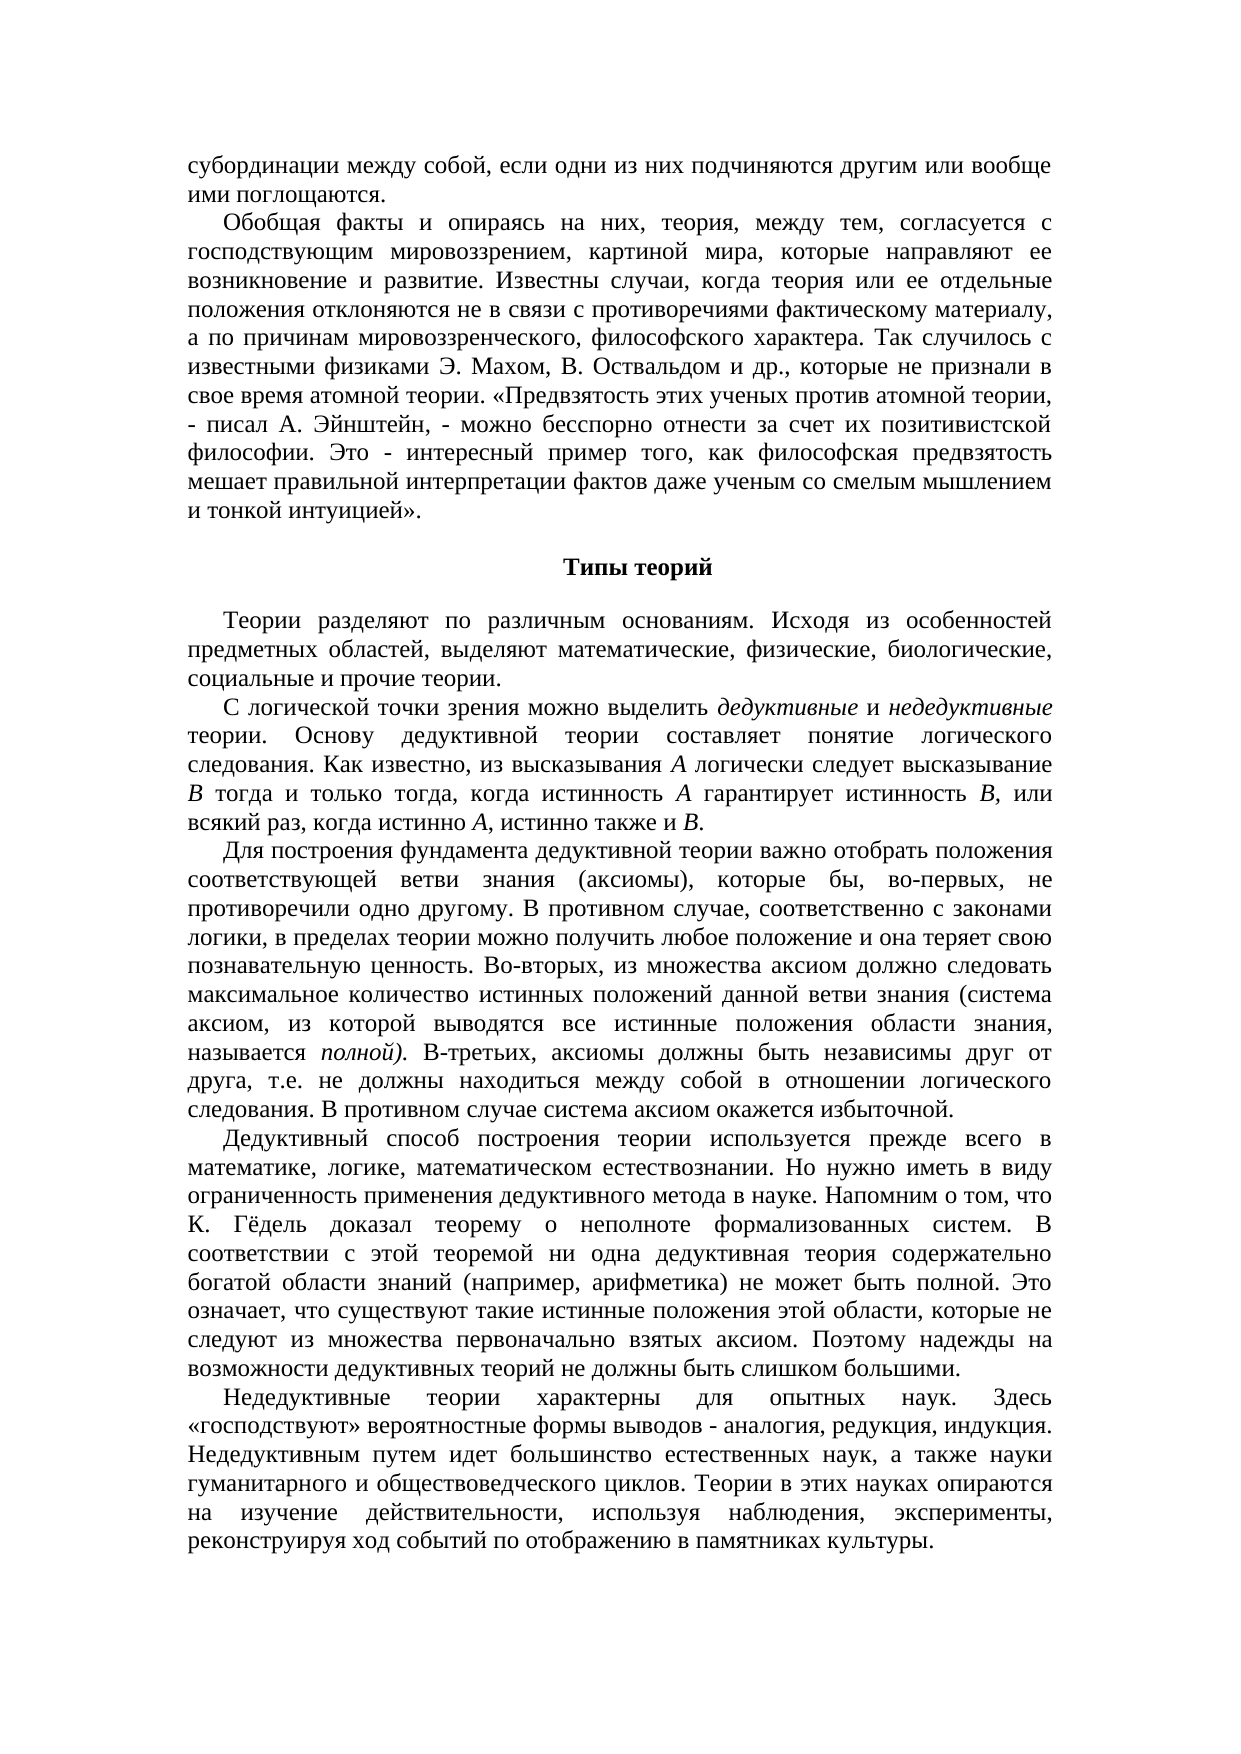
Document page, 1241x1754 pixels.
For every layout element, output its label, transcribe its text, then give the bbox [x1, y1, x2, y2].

text С логической точки зрения можно выделить дедуктивные и недедуктивные теории. Основу дедуктивной теории составляет понятие логического следования. Как известно, из высказывания А логически следует высказывание B тогда и только тогда, когда истинность А гарантирует истинность В, или всякий раз, когда истинно А, истинно также и В. [187, 692, 1053, 835]
text Теории разделяют по различным основаниям. Исходя из особенностей предметных областей, выделяют математические, физические, биологические, социальные и прочие теории. [187, 605, 1053, 692]
subtitle Типы теорий [187, 552, 1053, 581]
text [187, 150, 1053, 207]
text Обобщая факты и опираясь на них, теория, между тем, согласуется с господствующим мировоззрением, картиной мира, которые направляют ее возникновение и развитие. Известны случаи, когда теория или ее отдельные положения отклоняются не в связи с противоречиями фактическому материалу, а по причинам мировоззренческого, философского характера. Так случилось с известными физиками Э. Махом, В. Оствальдом и др., которые не признали в свое время атомной теории. «Предвзятость этих ученых против атомной теории, - писал А. Эйнштейн, - можно бесспорно отнести за счет их позитивистской философии. Это - интересный пример того, как философская предвзятость мешает правильной интерпретации фактов даже ученым со смелым мышлением и тонкой интуицией». [187, 207, 1053, 524]
text Для построения фундамента дедуктивной теории важно отобрать положения соответствующей ветви знания (аксиомы), которые бы, во-первых, не противоречили одно другому. В противном случае, соответственно с законами логики, в пределах теории можно получить любое положение и она теряет свою познавательную ценность. Во-вторых, из множества аксиом должно следовать максимальное количество истинных положений данной ветви знания (система аксиом, из которой выводятся все истинные положения области знания, называется полной). В-третьих, аксиомы должны быть независимы друг от друга, т.е. не должны находиться между собой в отношении логического следования. В противном случае система аксиом окажется избыточной. [187, 835, 1053, 1123]
text Дедуктивный способ построения теории используется прежде всего в математике, логике, математическом естествознании. Но нужно иметь в виду ограниченность применения дедуктивного метода в науке. Напомним о том, что К. Гёдель доказал теорему о неполноте формализованных систем. В соответствии с этой теоремой ни одна дедуктивная теория содержательно богатой области знаний (например, арифметика) не может быть полной. Это означает, что существуют такие истинные положения этой области, которые не следуют из множества первоначально взятых аксиом. Поэтому надежды на возможности дедуктивных теорий не должны быть слишком большими. [187, 1123, 1053, 1382]
text Недедуктивные теории характерны для опытных наук. Здесь «господствуют» вероятностные формы выводов - аналогия, редукция, индукция. Недедуктивным путем идет большинство естественных наук, а также науки гуманитарного и обществоведческого циклов. Теории в этих науках опираются на изучение действительности, используя наблюдения, эксперименты, реконструируя ход событий по отображению в памятниках культуры. [187, 1382, 1053, 1554]
